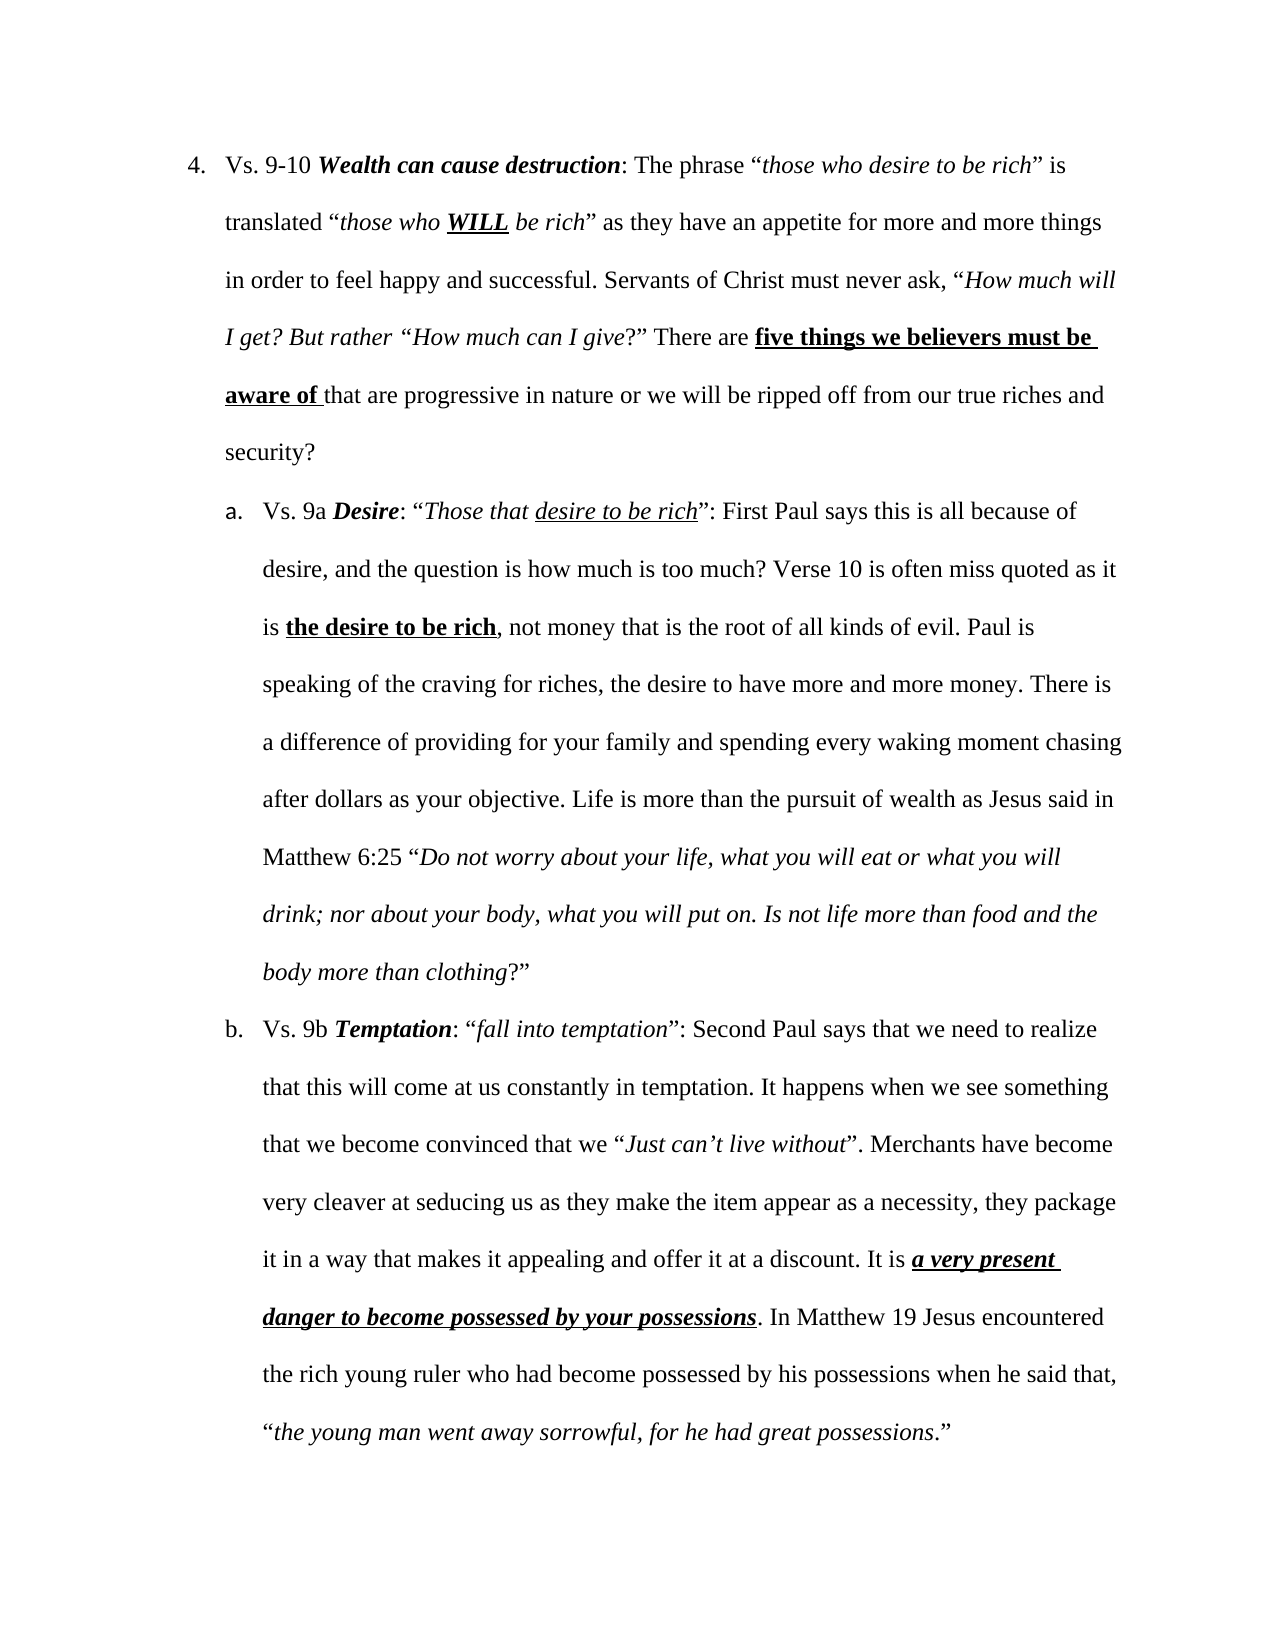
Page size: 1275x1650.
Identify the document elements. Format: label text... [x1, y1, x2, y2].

list Vs. 9-10 Wealth can cause destruction: The phrase “those who desire to be rich” is translated “those who WILL be rich” as they have an appetite for more and more things in order to feel happy and successful. Servants of Christ must never ask, “How much will I get? But rather “How much can I give?” There are five things we believers must be aware of that are progressive in nature or we will be ripped off from our true riches and security? [187, 150, 1125, 466]
list Vs. 9b Temptation: “fall into temptation”: Second Paul says that we need to realize that this will come at us constantly in temptation. It happens when we see something that we become convinced that we “Just can’t live without”. Merchants have become very cleaver at seducing us as they make the item appear as a necessity, they package it in a way that makes it appealing and offer it at a discount. It is a very present danger to become possessed by your possessions. In Matthew 19 Jesus encountered the rich young ruler who had become possessed by his possessions when he said that, “the young man went away sorrowful, for he had great possessions.” [225, 1014, 1125, 1446]
list Vs. 9a Desire: “Those that desire to be rich”: First Paul says this is all because of desire, and the question is how much is too much? Verse 10 is often miss quoted as it is the desire to be rich, not money that is the root of all kinds of evil. Paul is speaking of the craving for riches, the desire to have more and more money. There is a difference of providing for your family and spending every waking moment chasing after dollars as your objective. Life is more than the pursuit of wealth as Jesus said in Matthew 6:25 “Do not worry about your life, what you will eat or what you will drink; nor about your body, what you will put on. Is not life more than food and the body more than clothing?” [225, 495, 1125, 986]
